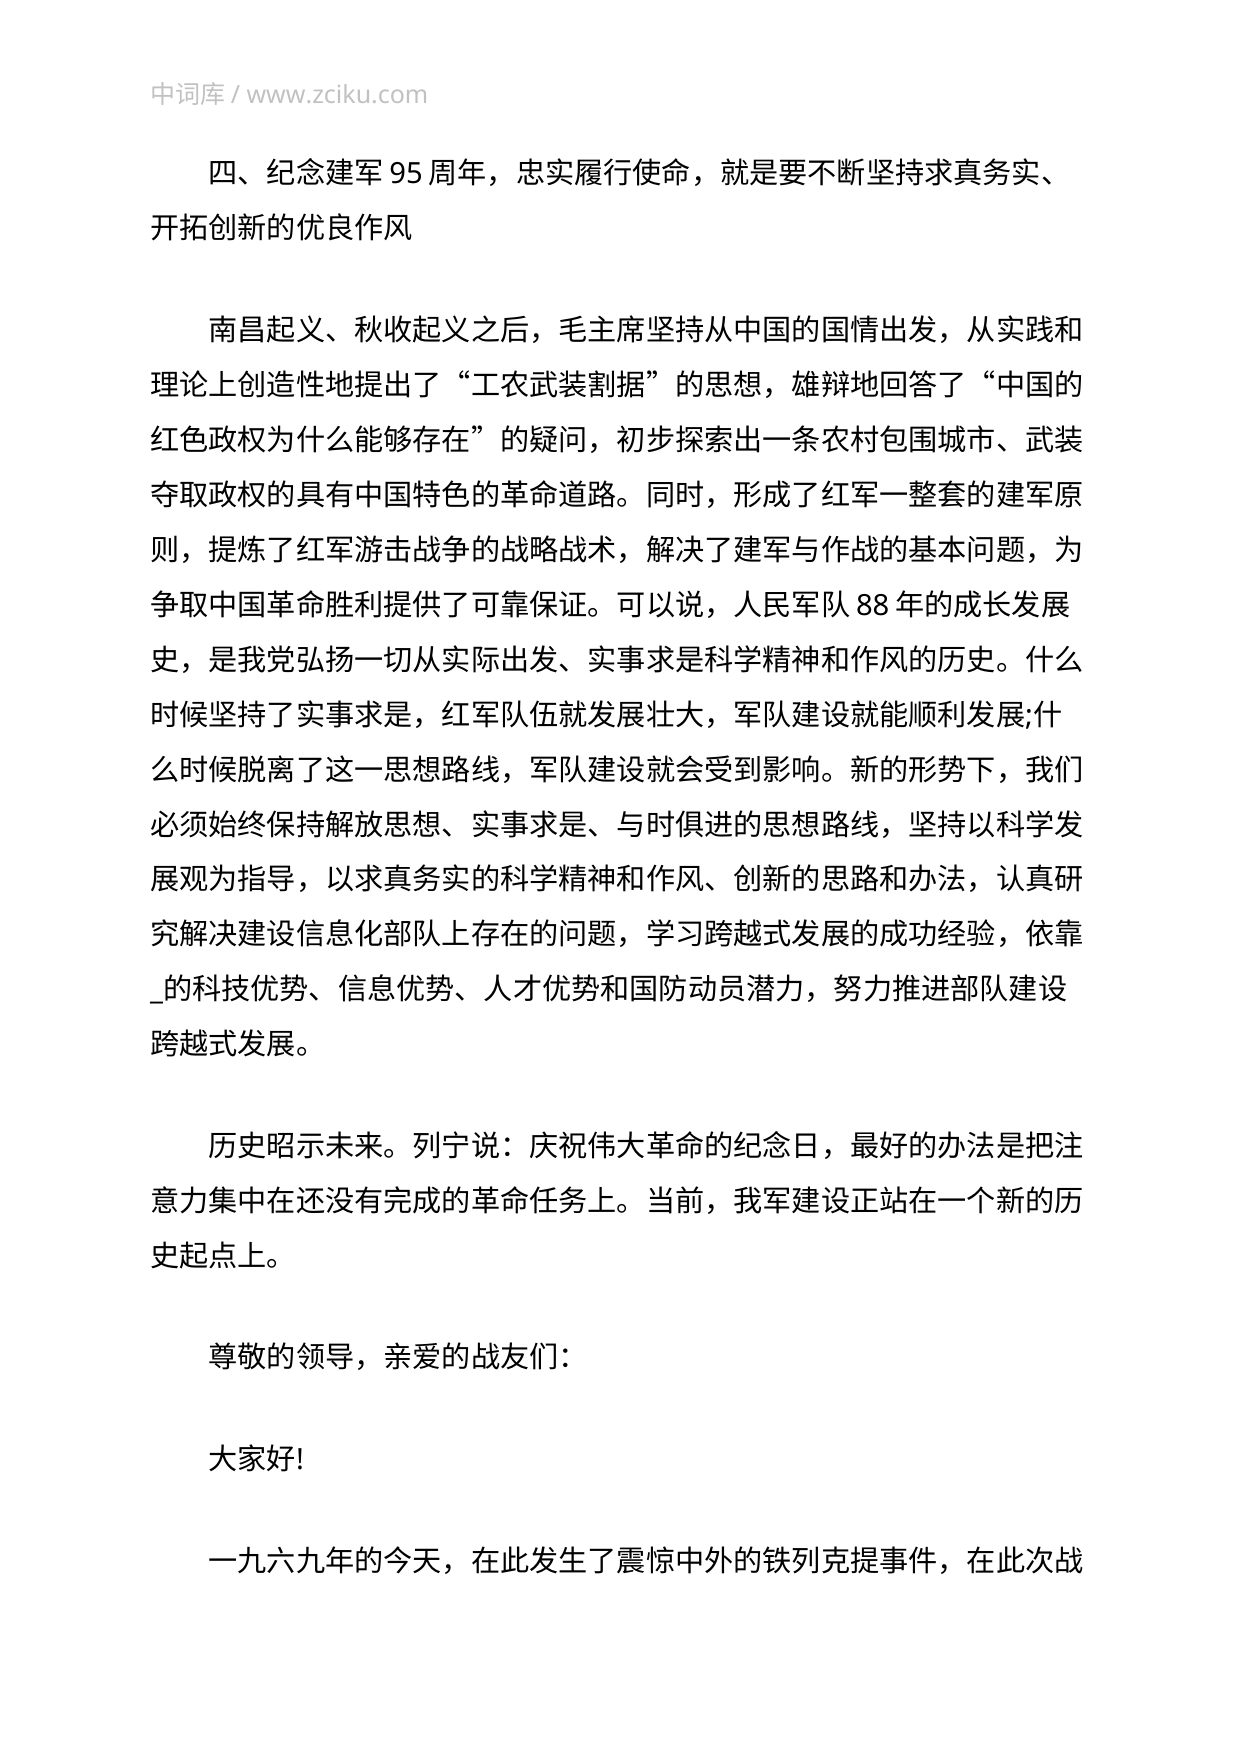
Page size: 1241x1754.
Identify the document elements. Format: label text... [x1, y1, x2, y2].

text 四、纪念建军95周年，忠实履行使命，就是要不断坚持求真务实、开拓创新的优良作风 [150, 150, 1090, 247]
text 历史昭示未来。列宁说：庆祝伟大革命的纪念日，最好的办法是把注意力集中在还没有完成的革命任务上。当前，我军建设正站在一个新的历史起点上。 [150, 1122, 1090, 1274]
text 大家好! [150, 1436, 1090, 1478]
text 南昌起义、秋收起义之后，毛主席坚持从中国的国情出发，从实践和理论上创造性地提出了“工农武装割据”的思想，雄辩地回答了“中国的红色政权为什么能够存在”的疑问，初步探索出一条农村包围城市、武装夺取政权的具有中国特色的革命道路。同时，形成了红军一整套的建军原则，提炼了红军游击战争的战略战术，解决了建军与作战的基本问题，为争取中国革命胜利提供了可靠保证。可以说，人民军队88年的成长发展史，是我党弘扬一切从实际出发、实事求是科学精神和作风的历史。什么时候坚持了实事求是，红军队伍就发展壮大，军队建设就能顺利发展;什么时候脱离了这一思想路线，军队建设就会受到影响。新的形势下，我们必须始终保持解放思想、实事求是、与时俱进的思想路线，坚持以科学发展观为指导，以求真务实的科学精神和作风、创新的思路和办法，认真研究解决建设信息化部队上存在的问题，学习跨越式发展的成功经验，依靠_的科技优势、信息优势、人才优势和国防动员潜力，努力推进部队建设跨越式发展。 [150, 307, 1090, 1063]
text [150, 1538, 1090, 1580]
text 尊敬的领导，亲爱的战友们： [150, 1334, 1090, 1376]
